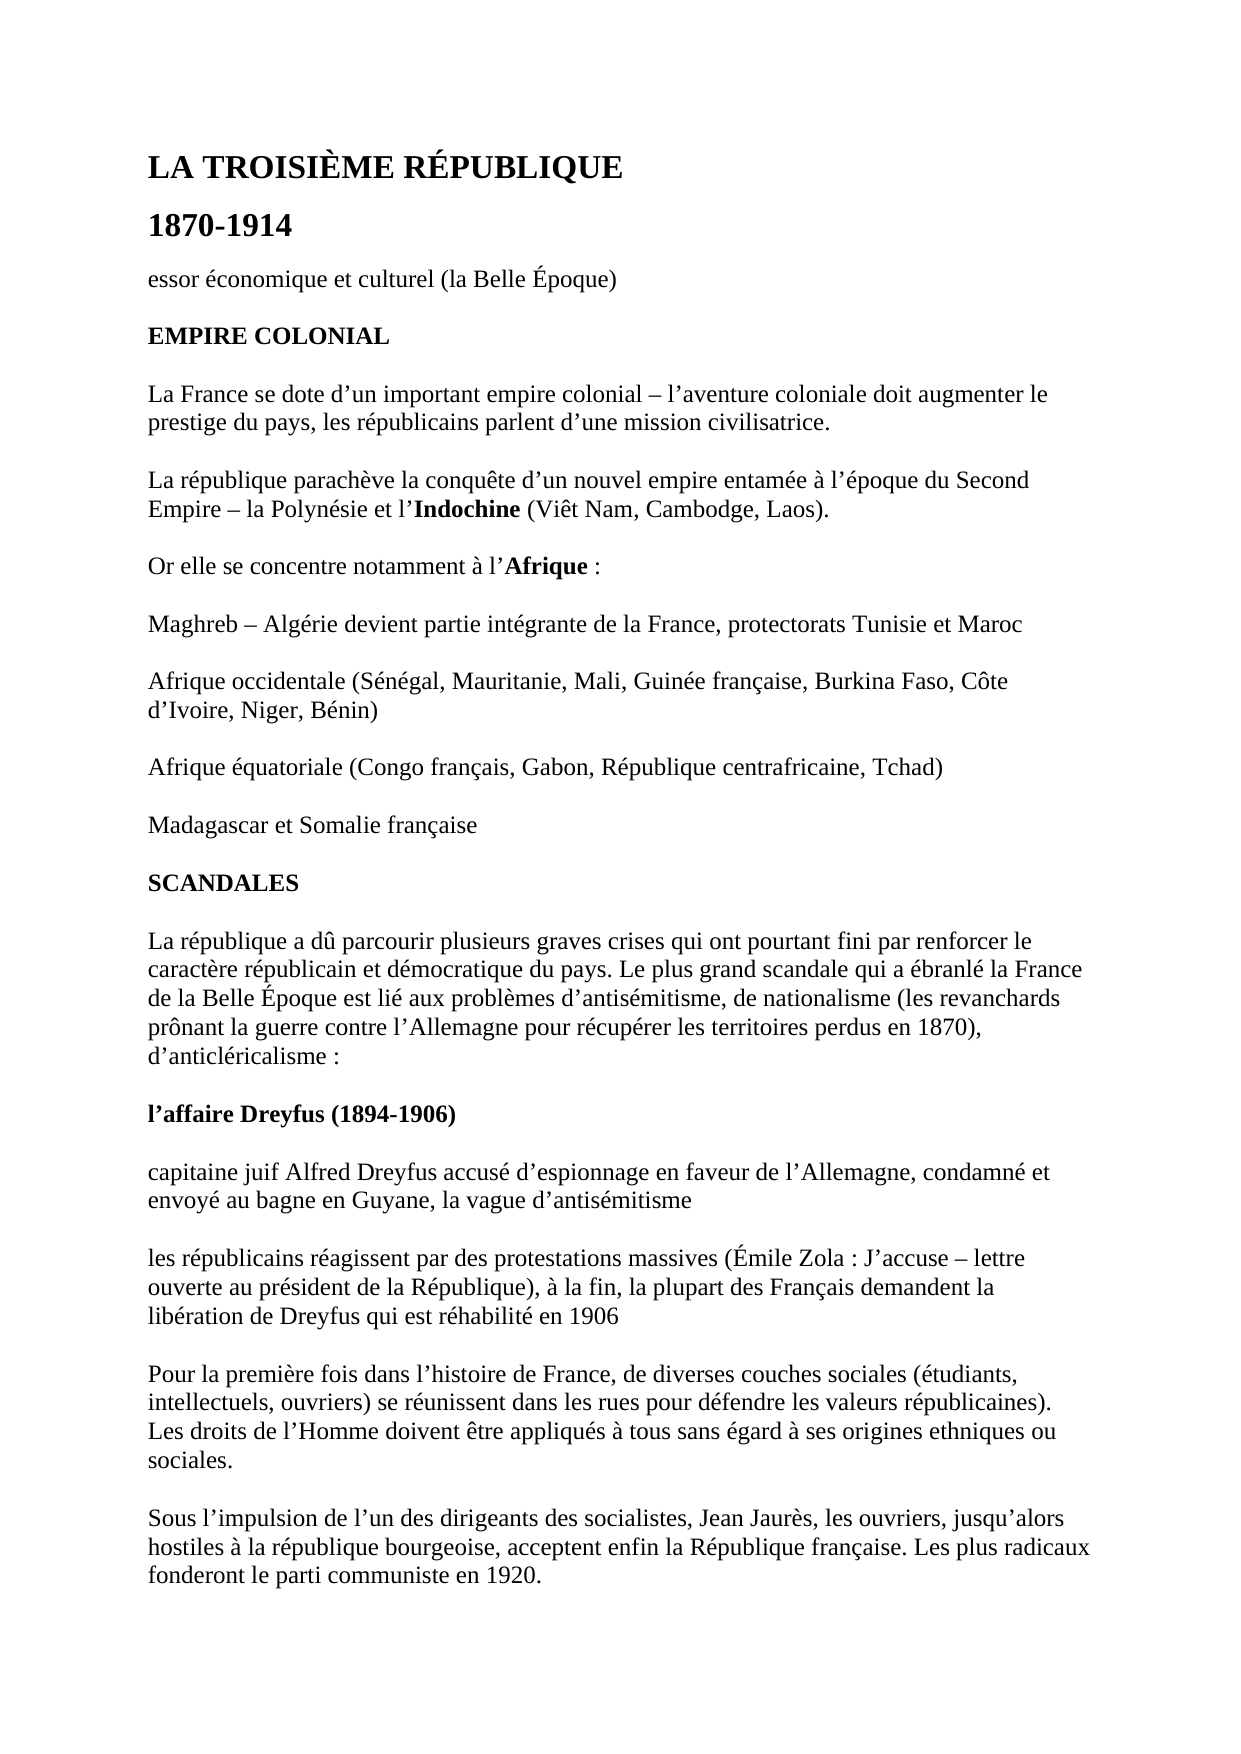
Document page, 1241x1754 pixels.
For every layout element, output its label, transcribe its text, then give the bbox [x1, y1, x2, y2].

text Madagascar et Somalie française [148, 810, 1093, 839]
text Pour la première fois dans l’histoire de France, de diverses couches sociales (étudiants, intellectuels, ouvriers) se réunissent dans les rues pour défendre les valeurs républicaines). Les droits de l’Homme doivent être appliqués à tous sans égard à ses origines ethniques ou sociales. [148, 1359, 1093, 1474]
text La France se dote d’un important empire colonial – l’aventure coloniale doit augmenter le prestige du pays, les républicains parlent d’une mission civilisatrice. [148, 379, 1093, 436]
text l’affaire Dreyfus (1894-1906) [148, 1099, 1093, 1127]
text essor économique et culturel (la Belle Époque) [148, 264, 1093, 292]
text La république a dû parcourir plusieurs graves crises qui ont pourtant fini par renforcer le caractère républicain et démocratique du pays. Le plus grand scandale qui a ébranlé la France de la Belle Époque est lié aux problèmes d’antisémitisme, de nationalisme (les revanchards prônant la guerre contre l’Allemagne pour récupérer les territoires perdus en 1870), d’anticléricalisme : [148, 926, 1093, 1069]
text Or elle se concentre notamment à l’Afrique : [148, 551, 1093, 580]
text EMPIRE COLONIAL [148, 321, 1093, 350]
text LA TROISIÈME RÉPUBLIQUE [148, 148, 1093, 186]
text capitaine juif Alfred Dreyfus accusé d’espionnage en faveur de l’Allemagne, condamné et envoyé au bagne en Guyane, la vague d’antisémitisme [148, 1157, 1093, 1214]
text Maghreb – Algérie devient partie intégrante de la France, protectorats Tunisie et Maroc [148, 609, 1093, 637]
text Sous l’impulsion de l’un des dirigeants des socialistes, Jean Jaurès, les ouvriers, jusqu’alors hostiles à la république bourgeoise, acceptent enfin la République française. Les plus radicaux fonderont le parti communiste en 1920. [148, 1503, 1093, 1589]
text SCANDALES [148, 868, 1093, 897]
text 1870-1914 [148, 206, 1093, 244]
text les républicains réagissent par des protestations massives (Émile Zola : J’accuse – lettre ouverte au président de la République), à la fin, la plupart des Français demandent la libération de Dreyfus qui est réhabilité en 1906 [148, 1243, 1093, 1329]
text La république parachève la conquête d’un nouvel empire entamée à l’époque du Second Empire – la Polynésie et l’Indochine (Viêt Nam, Cambodge, Laos). [148, 465, 1093, 522]
text Afrique équatoriale (Congo français, Gabon, République centrafricaine, Tchad) [148, 752, 1093, 781]
text Afrique occidentale (Sénégal, Mauritanie, Mali, Guinée française, Burkina Faso, Côte d’Ivoire, Niger, Bénin) [148, 666, 1093, 724]
